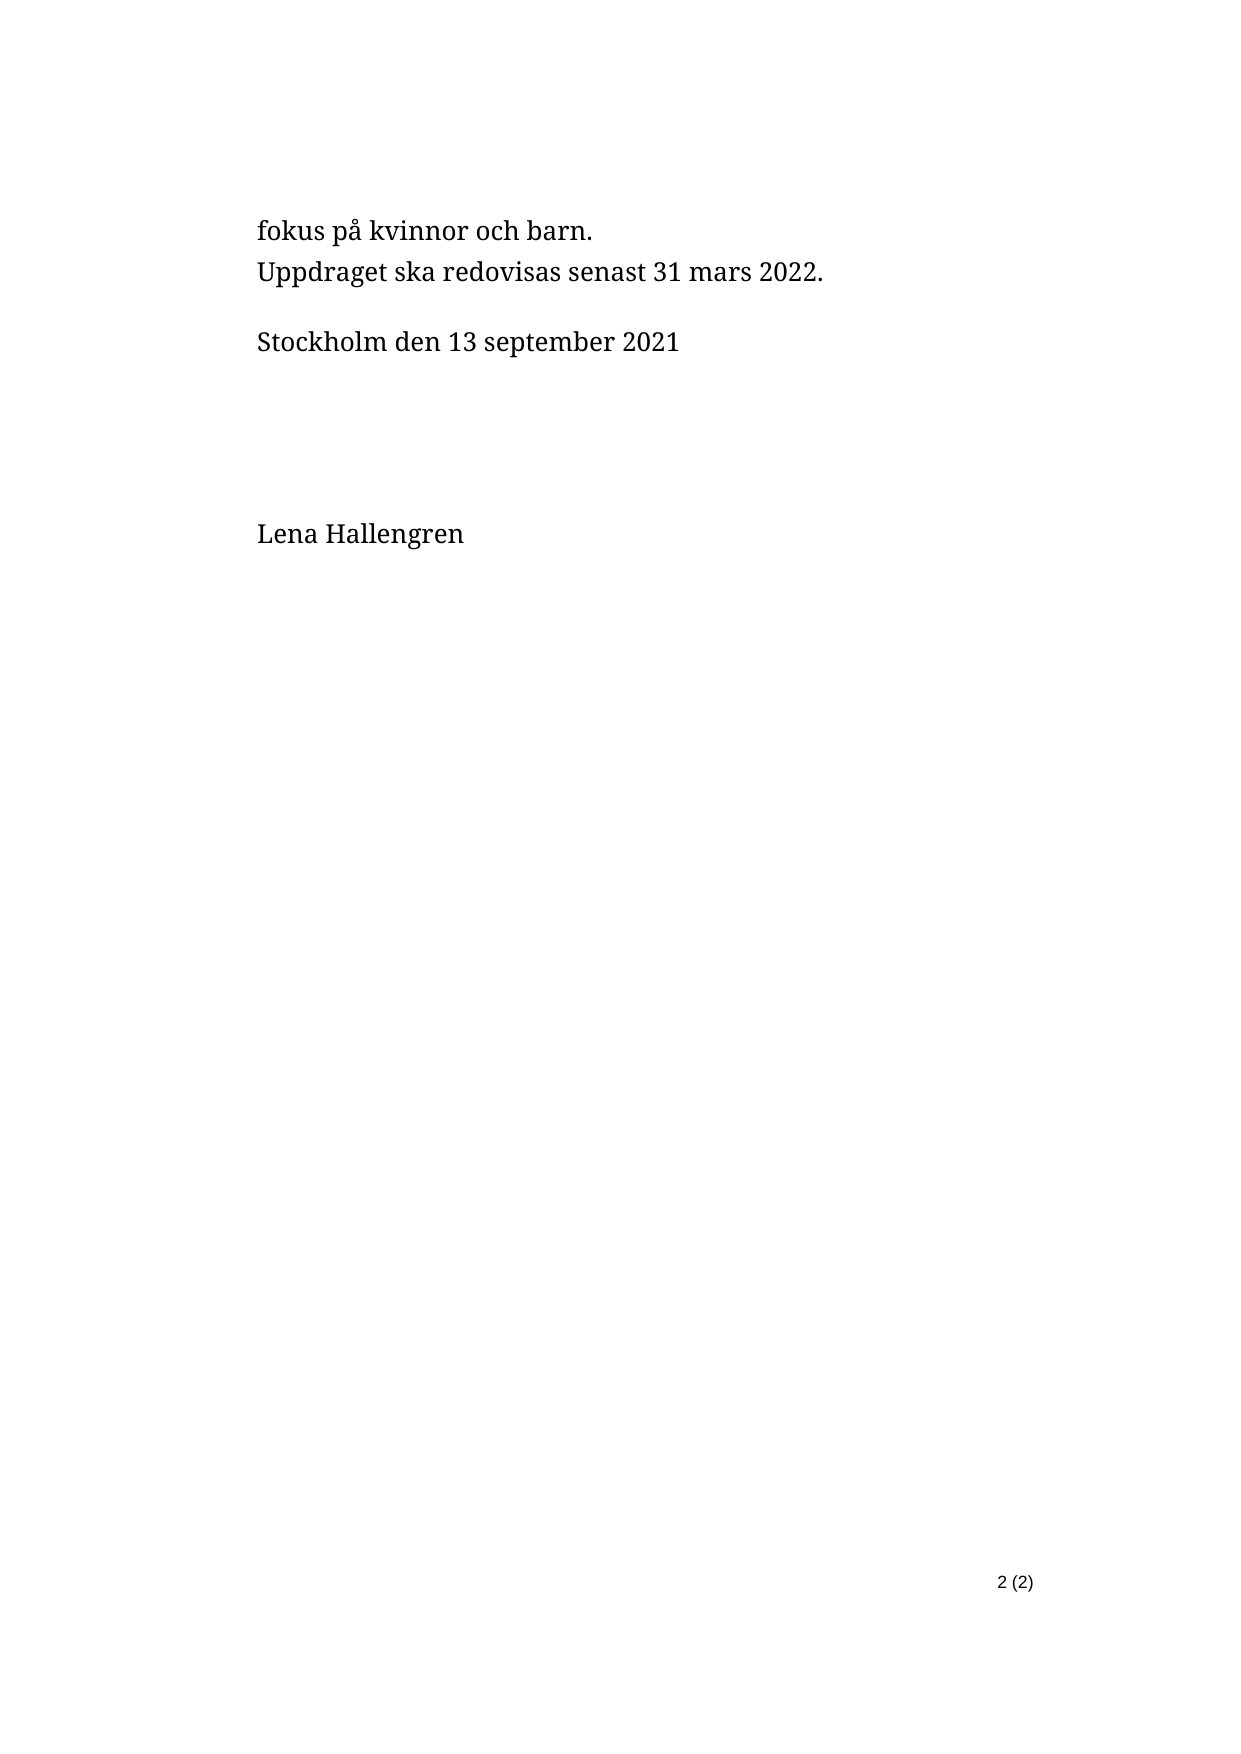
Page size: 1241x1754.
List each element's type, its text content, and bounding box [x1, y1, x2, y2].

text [257, 213, 1033, 289]
text Stockholm den [257, 323, 1033, 359]
text Lena Hallengren [257, 516, 1033, 551]
